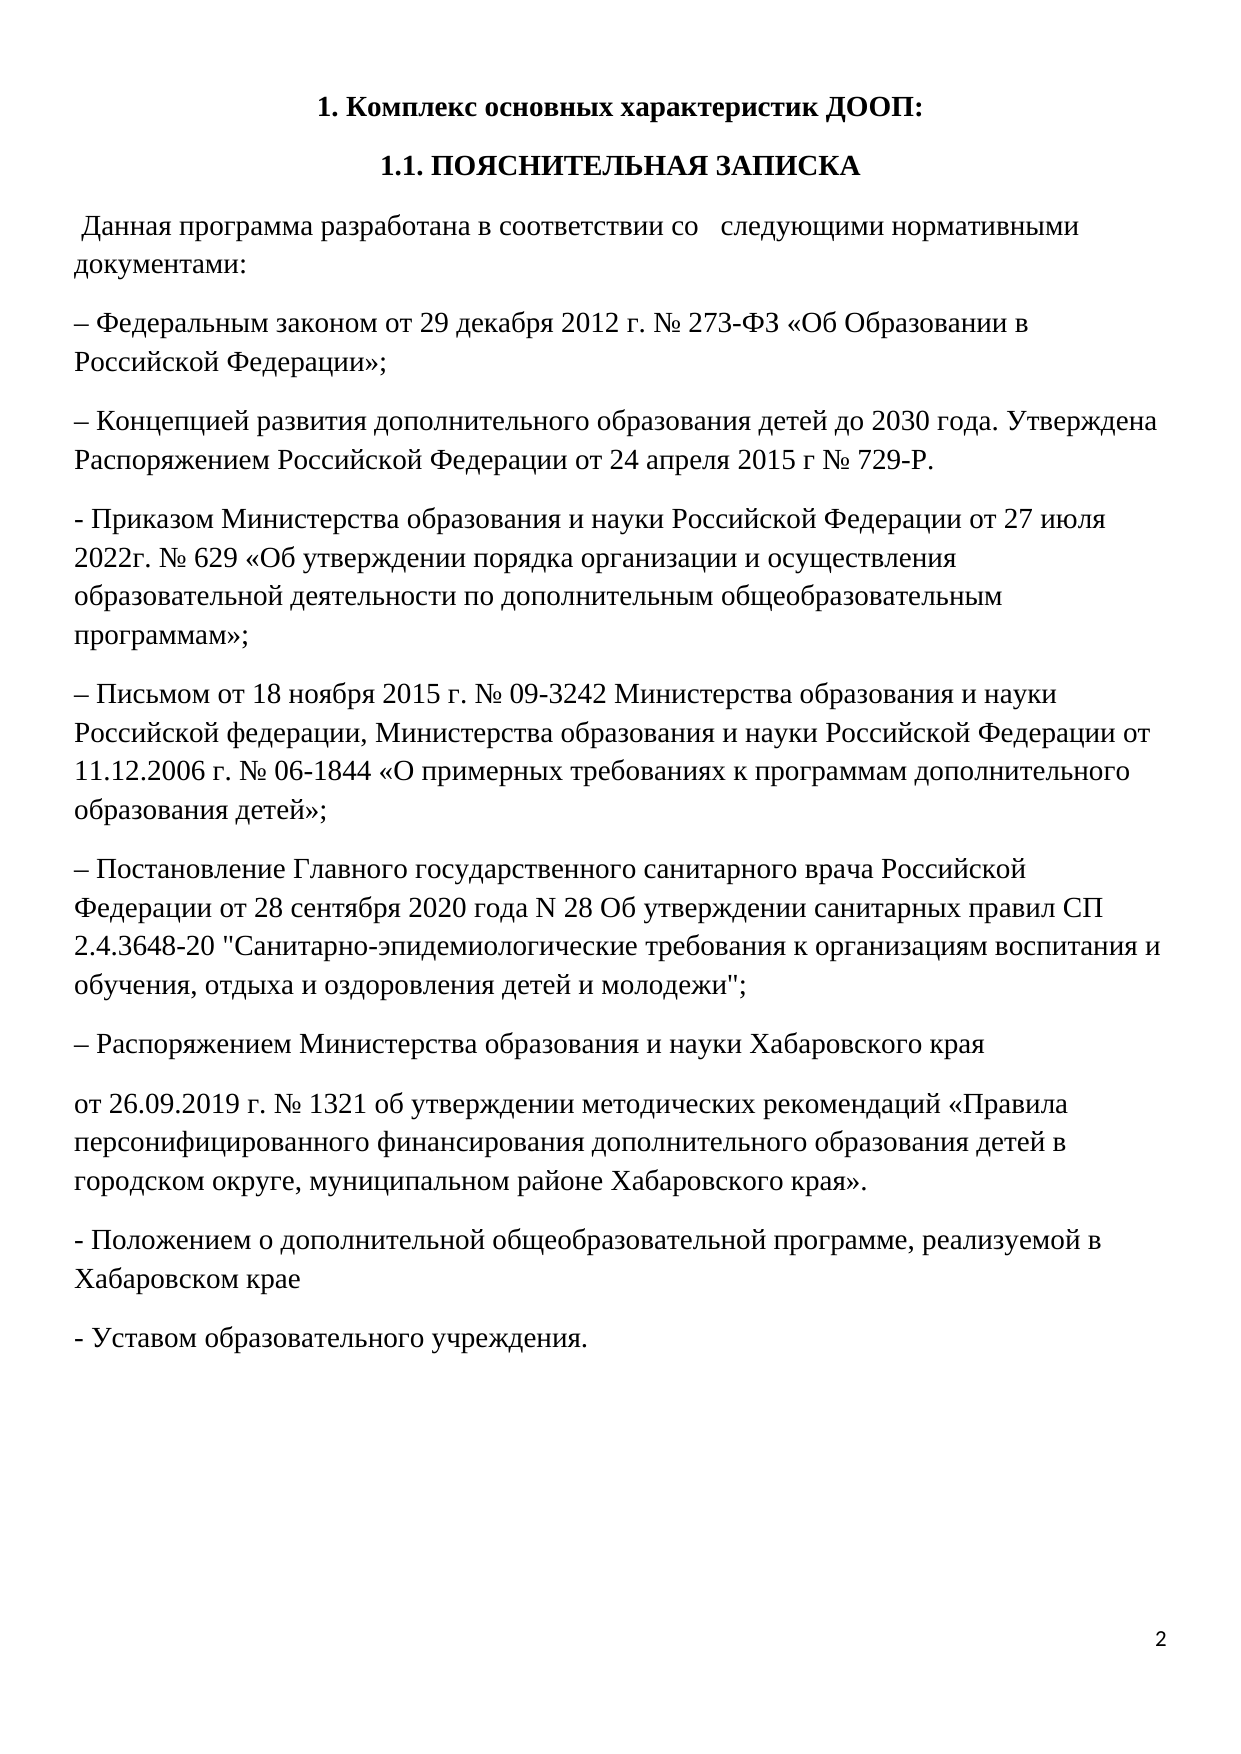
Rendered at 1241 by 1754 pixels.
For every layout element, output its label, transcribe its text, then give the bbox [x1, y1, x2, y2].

text – Федеральным законом от 29 декабря 2012 г. № 273-ФЗ «Об Образовании в Российской Федерации»; [74, 306, 1167, 378]
text – Распоряжением Министерства образования и науки Хабаровского края [74, 1026, 1167, 1060]
text 1. Комплекс основных характеристик ДООП: [74, 89, 1167, 122]
text - Приказом Министерства образования и науки Российской Федерации от 27 июля 2022г. № 629 «Об утверждении порядка организации и осуществления образовательной деятельности по дополнительным общеобразовательным программам»; [74, 501, 1167, 651]
text 1.1. ПОЯСНИТЕЛЬНАЯ ЗАПИСКА [74, 148, 1167, 182]
text от 26.09.2019 г. № 1321 об утверждении методических рекомендаций «Правила персонифицированного финансирования дополнительного образования детей в городском округе, муниципальном районе Хабаровского края». [74, 1086, 1167, 1196]
text – Письмом от 18 ноября 2015 г. № 09-3242 Министерства образования и науки Российской федерации, Министерства образования и науки Российской Федерации от 11.12.2006 г. № 06-1844 «О примерных требованиях к программам дополнительного образования детей»; [74, 676, 1167, 826]
text - Уставом образовательного учреждения. [74, 1320, 1167, 1354]
text – Концепцией развития дополнительного образования детей до 2030 года. Утверждена Распоряжением Российской Федерации от 24 апреля 2015 г № 729-Р. [74, 403, 1167, 476]
text – Постановление Главного государственного санитарного врача Российской Федерации от 28 сентября 2020 года N 28 Об утверждении санитарных правил СП 2.4.3648-20 "Санитарно-эпидемиологические требования к организациям воспитания и обучения, отдыха и оздоровления детей и молодежи"; [74, 851, 1167, 1001]
text - Положением о дополнительной общеобразовательной программе, реализуемой в Хабаровском крае [74, 1222, 1167, 1294]
text Данная программа разработана в соответствии со следующими нормативными документами: [74, 208, 1167, 280]
